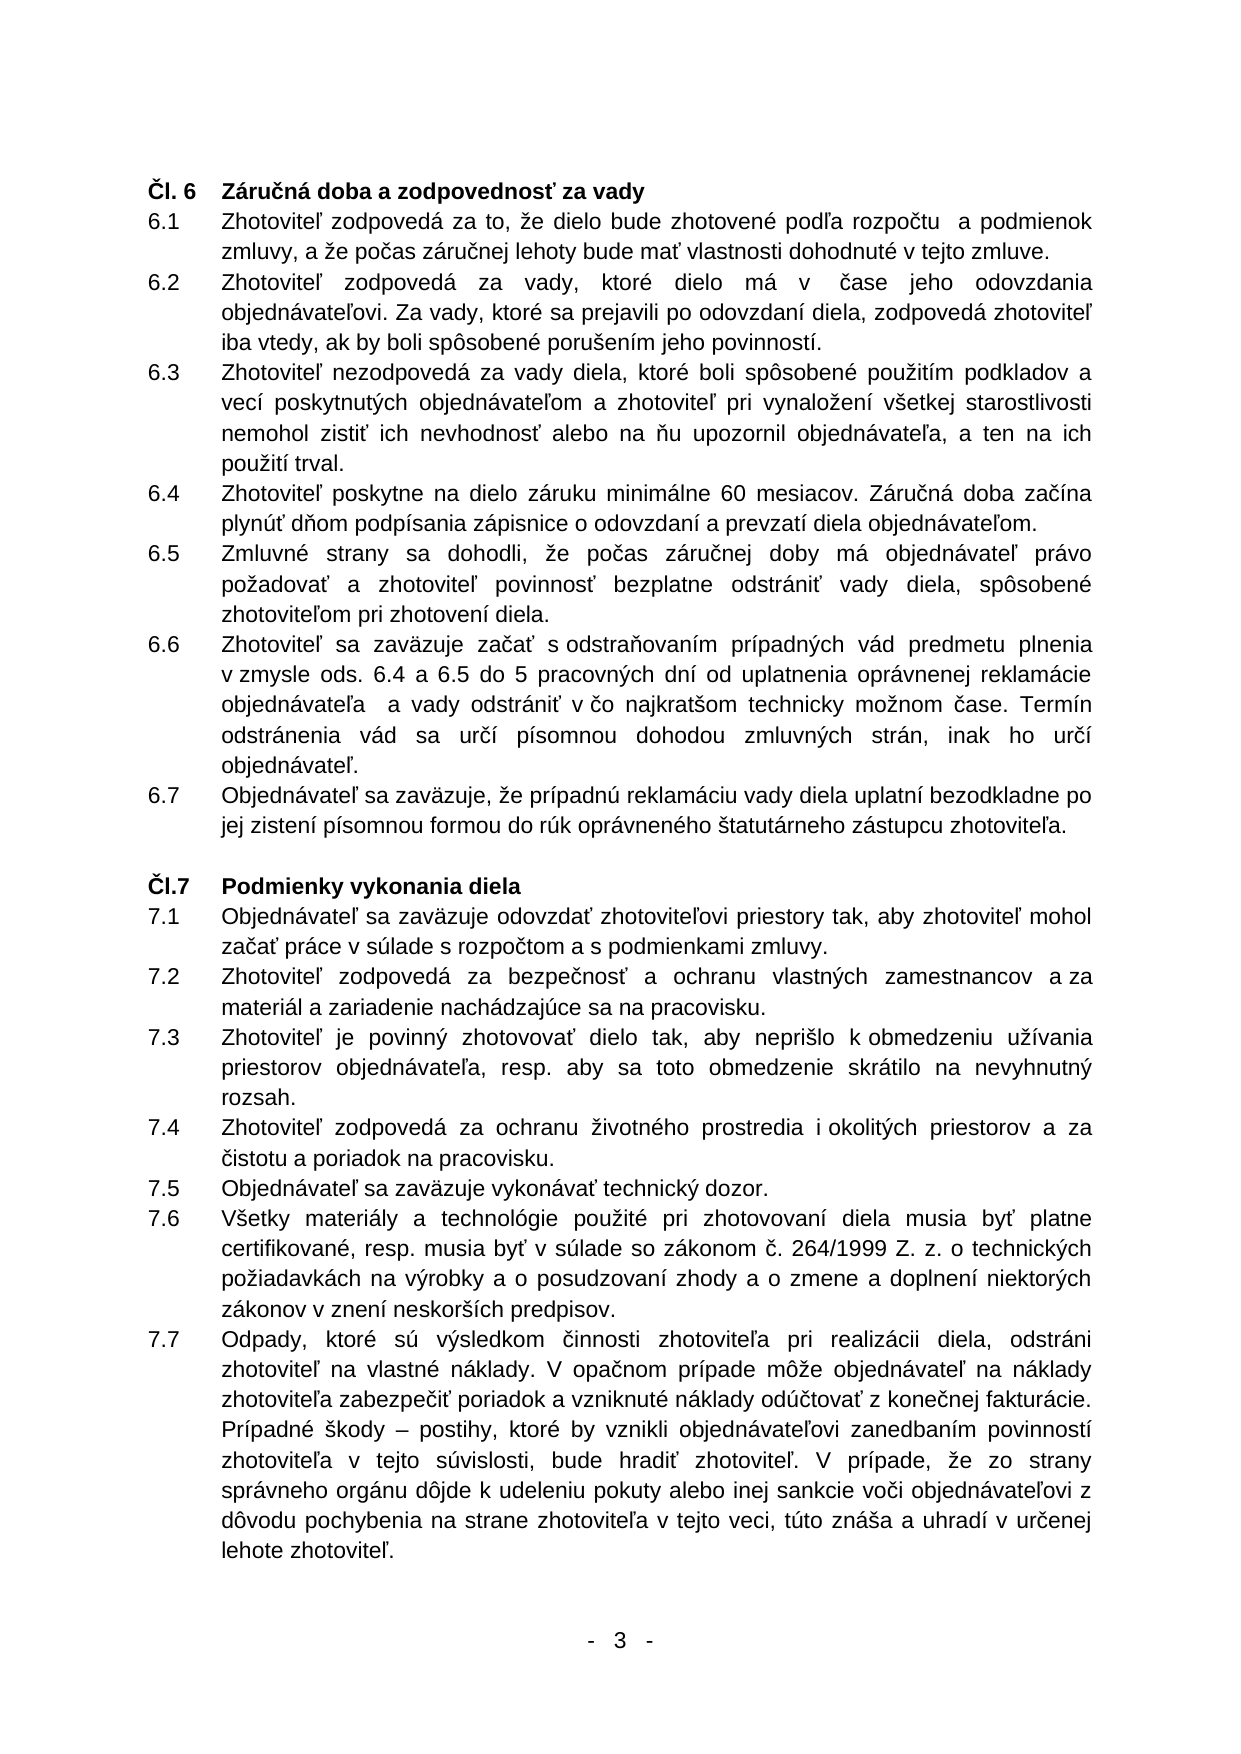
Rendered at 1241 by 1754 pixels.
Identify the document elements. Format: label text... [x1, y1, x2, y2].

subtitle Čl. 6 Záručná doba a zodpovednosť za vady [148, 178, 1093, 204]
list Zhotoviteľ zodpovedá za to, že dielo bude zhotovené podľa rozpočtu a podmienok zmluvy, a že počas záručnej lehoty bude mať vlastnosti dohodnuté v tejto zmluve. [148, 208, 1093, 264]
list Zhotoviteľ nezodpovedá za vady diela, ktoré boli spôsobené použitím podkladov a vecí poskytnutých objednávateľom a zhotoviteľ pri vynaložení všetkej starostlivosti nemohol zistiť ich nevhodnosť alebo na ňu upozornil objednávateľa, a ten na ich použití trval. [148, 359, 1093, 476]
list Zmluvné strany sa dohodli, že počas záručnej doby má objednávateľ právo požadovať a zhotoviteľ povinnosť bezplatne odstrániť vady diela, spôsobené zhotoviteľom pri zhotovení diela. [148, 540, 1093, 627]
list Zhotoviteľ zodpovedá za bezpečnosť a ochranu vlastných zamestnancov a za materiál a zariadenie nachádzajúce sa na pracovisku. [148, 963, 1093, 1020]
list Objednávateľ sa zaväzuje odovzdať zhotoviteľovi priestory tak, aby zhotoviteľ mohol začať práce v súlade s rozpočtom a s podmienkami zmluvy. [148, 903, 1093, 959]
list Zhotoviteľ sa zaväzuje začať s odstraňovaním prípadných vád predmetu plnenia v zmysle ods. 6.5 do 5 pracovných dní od uplatnenia oprávnenej reklamácie objednávateľa a vady odstrániť v čo najkratšom technicky možnom čase. Termín odstránenia vád sa určí písomnou dohodou zmluvných strán, inak ho určí objednávateľ. [148, 631, 1093, 778]
list Objednávateľ sa zaväzuje, že prípadnú reklamáciu vady diela uplatní bezodkladne po jej zistení písomnou formou do rúk oprávneného štatutárneho zástupcu zhotoviteľa. [148, 782, 1093, 838]
list Všetky materiály a technológie použité pri zhotovovaní diela musia byť platne certifikované, resp. musia byť v súlade so zákonom č. 264/1999 Z. z. o technických požiadavkách na výrobky a o posudzovaní zhody a o zmene a doplnení niektorých zákonov v znení neskorších predpisov. [148, 1205, 1093, 1322]
list Zhotoviteľ zodpovedá za ochranu životného prostredia i okolitých priestorov a za čistotu a poriadok na pracovisku. [148, 1114, 1093, 1171]
list Zhotoviteľ zodpovedá za vady, ktoré dielo má v čase jeho odovzdania objednávateľovi. Za vady, ktoré sa prejavili po odovzdaní diela, zodpovedá zhotoviteľ iba vtedy, ak by boli spôsobené porušením jeho povinností. [148, 268, 1093, 355]
list Zhotoviteľ je povinný zhotovovať dielo tak, aby neprišlo k obmedzeniu užívania priestorov objednávateľa, resp. aby sa toto obmedzenie skrátilo na nevyhnutný rozsah. [148, 1024, 1093, 1110]
list Odpady, ktoré sú výsledkom činnosti zhotoviteľa pri realizácii diela, odstráni zhotoviteľ na vlastné náklady. V opačnom prípade môže objednávateľ na náklady zhotoviteľa zabezpečiť poriadok a vzniknuté náklady odúčtovať z konečnej fakturácie. Prípadné škody – postihy, ktoré by vznikli objednávateľovi zanedbaním povinností zhotoviteľa v tejto súvislosti, bude hradiť zhotoviteľ. V prípade, že zo strany správneho orgánu dôjde k udeleniu pokuty alebo inej sankcie voči objednávateľovi z dôvodu pochybenia na strane zhotoviteľa v tejto veci, túto znáša a uhradí v určenej lehote zhotoviteľ. [148, 1326, 1093, 1563]
list Objednávateľ sa zaväzuje vykonávať technický dozor. [148, 1175, 1093, 1201]
subtitle Čl.7 Podmienky vykonania diela [148, 873, 1093, 899]
list Zhotoviteľ poskytne na dielo záruku minimálne 60 mesiacov. Záručná doba začína plynúť dňom podpísania zápisnice o odovzdaní a prevzatí diela objednávateľom. [148, 480, 1093, 536]
